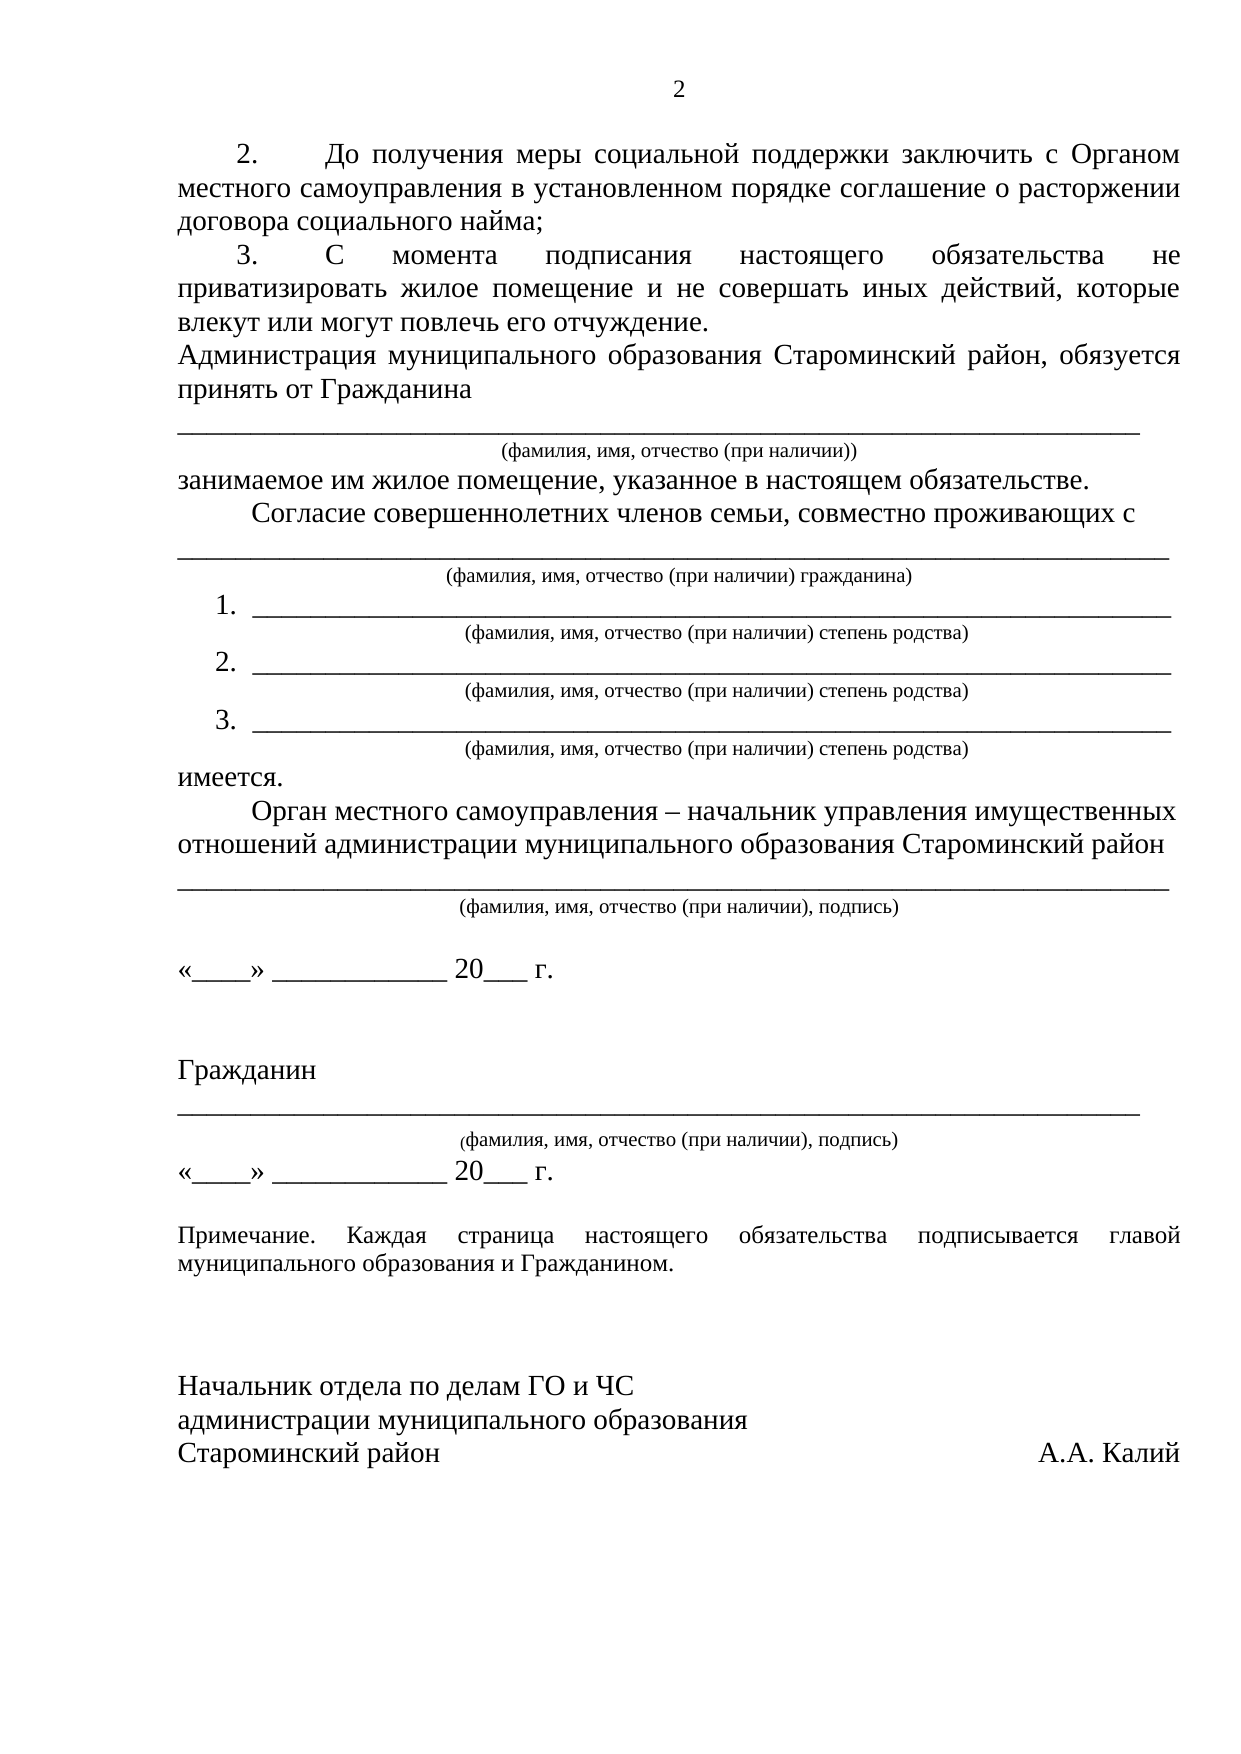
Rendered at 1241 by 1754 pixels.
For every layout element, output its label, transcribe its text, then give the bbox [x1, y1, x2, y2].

text администрации муниципального образования [177, 1402, 1181, 1435]
text Администрация муниципального образования Староминский район, обязуется принять от Гражданина [177, 337, 1181, 404]
list С момента подписания настоящего обязательства не приватизировать жилое помещение и не совершать иных действий, которые влекут или могут повлечь его отчуждение. [177, 237, 1181, 337]
text занимаемое им жилое помещение, указанное в настоящем обязательстве. [177, 462, 1181, 496]
list _______________________________________________________________ [215, 644, 1181, 678]
text ____________________________________________________________________ [177, 529, 1181, 563]
text Староминский район А.А. Калий [177, 1435, 1181, 1469]
list _______________________________________________________________ [215, 702, 1181, 736]
text имеется. [177, 759, 1181, 793]
text «____» ____________ 20___ г. [177, 951, 1181, 985]
text Примечание. Каждая страница настоящего обязательства подписывается главой муниципального образования и Гражданином. [177, 1220, 1181, 1277]
text Гражданин __________________________________________________________________ [177, 1052, 1181, 1119]
text __________________________________________________________________ [177, 404, 1181, 438]
text (фамилия, имя, отчество (при наличии) гражданина) [177, 563, 1181, 587]
text (фамилия, имя, отчество (при наличии), подпись) [177, 894, 1181, 918]
text ____________________________________________________________________ [177, 860, 1181, 894]
text Начальник отдела по делам ГО и ЧС [177, 1368, 1181, 1402]
text «____» ____________ 20___ г. [177, 1153, 1181, 1186]
text (фамилия, имя, отчество (при наличии)) [177, 438, 1181, 462]
list _______________________________________________________________ [215, 587, 1181, 620]
text (фамилия, имя, отчество (при наличии), подпись) [177, 1119, 1181, 1153]
list До получения меры социальной поддержки заключить с Органом местного самоуправления в установленном порядке соглашение о расторжении договора социального найма; [177, 136, 1181, 237]
list (фамилия, имя, отчество (при наличии) степень родства) [252, 736, 1181, 759]
text Орган местного самоуправления – начальник управления имущественных отношений администрации муниципального образования Староминский район [177, 793, 1181, 860]
list (фамилия, имя, отчество (при наличии) степень родства) [252, 620, 1181, 644]
list (фамилия, имя, отчество (при наличии) степень родства) [252, 678, 1181, 702]
text Согласие совершеннолетних членов семьи, совместно проживающих с [177, 496, 1181, 529]
